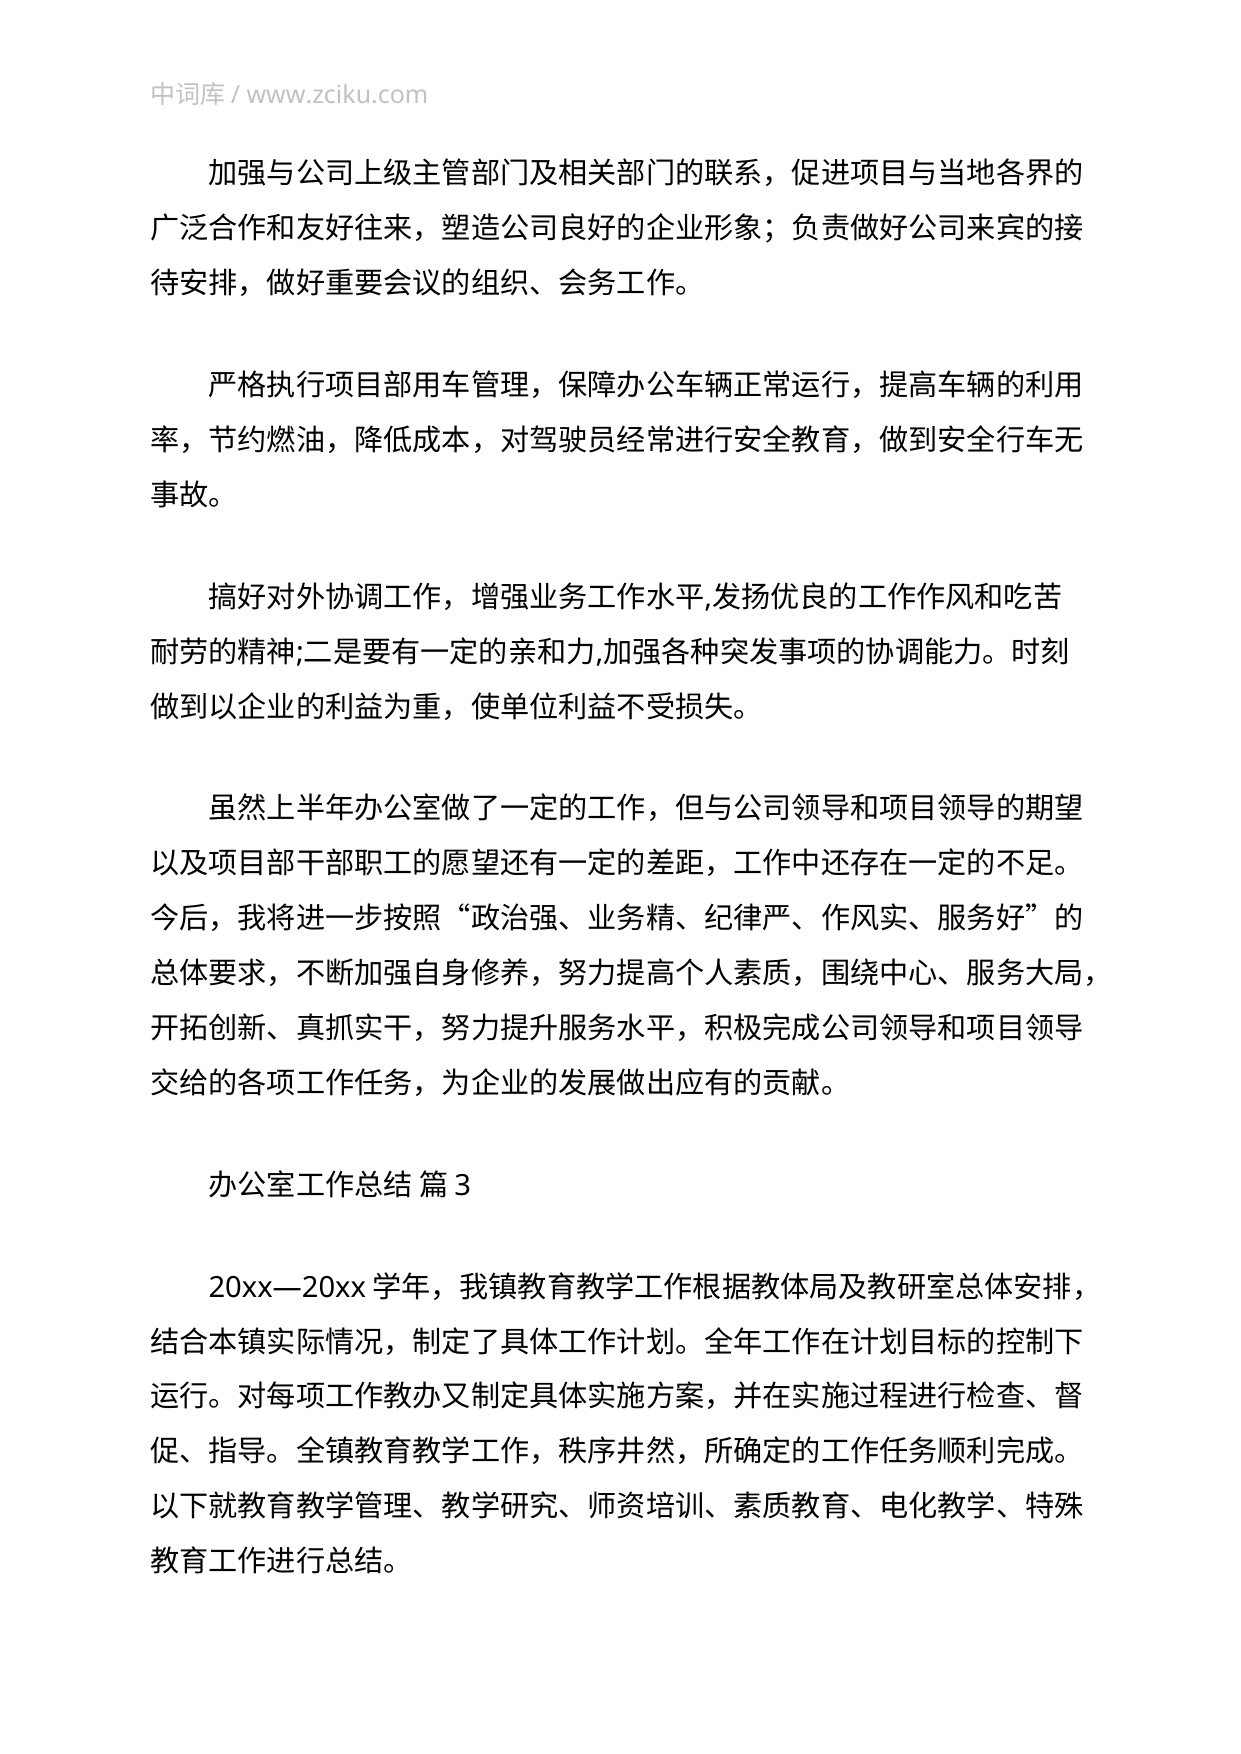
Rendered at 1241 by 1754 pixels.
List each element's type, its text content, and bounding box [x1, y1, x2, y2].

text 加强与公司上级主管部门及相关部门的联系，促进项目与当地各界的广泛合作和友好往来，塑造公司良好的企业形象；负责做好公司来宾的接待安排，做好重要会议的组织、会务工作。 [150, 150, 1090, 302]
text 虽然上半年办公室做了一定的工作，但与公司领导和项目领导的期望以及项目部干部职工的愿望还有一定的差距，工作中还存在一定的不足。今后，我将进一步按照“政治强、业务精、纪律严、作风实、服务好”的总体要求，不断加强自身修养，努力提高个人素质，围绕中心、服务大局，开拓创新、真抓实干，努力提升服务水平，积极完成公司领导和项目领导交给的各项工作任务，为企业的发展做出应有的贡献。 [150, 785, 1090, 1102]
text 搞好对外协调工作，增强业务工作水平,发扬优良的工作作风和吃苦耐劳的精神;二是要有一定的亲和力,加强各种突发事项的协调能力。时刻做到以企业的利益为重，使单位利益不受损失。 [150, 573, 1090, 725]
text 20xx—20xx学年，我镇教育教学工作根据教体局及教研室总体安排，结合本镇实际情况，制定了具体工作计划。全年工作在计划目标的控制下运行。对每项工作教办又制定具体实施方案，并在实施过程进行检查、督促、指导。全镇教育教学工作，秩序井然，所确定的工作任务顺利完成。以下就教育教学管理、教学研究、师资培训、素质教育、电化教学、特殊教育工作进行总结。 [150, 1263, 1090, 1580]
text 严格执行项目部用车管理，保障办公车辆正常运行，提高车辆的利用率，节约燃油，降低成本，对驾驶员经常进行安全教育，做到安全行车无事故。 [150, 362, 1090, 514]
text 办公室工作总结 篇3 [150, 1161, 1090, 1203]
